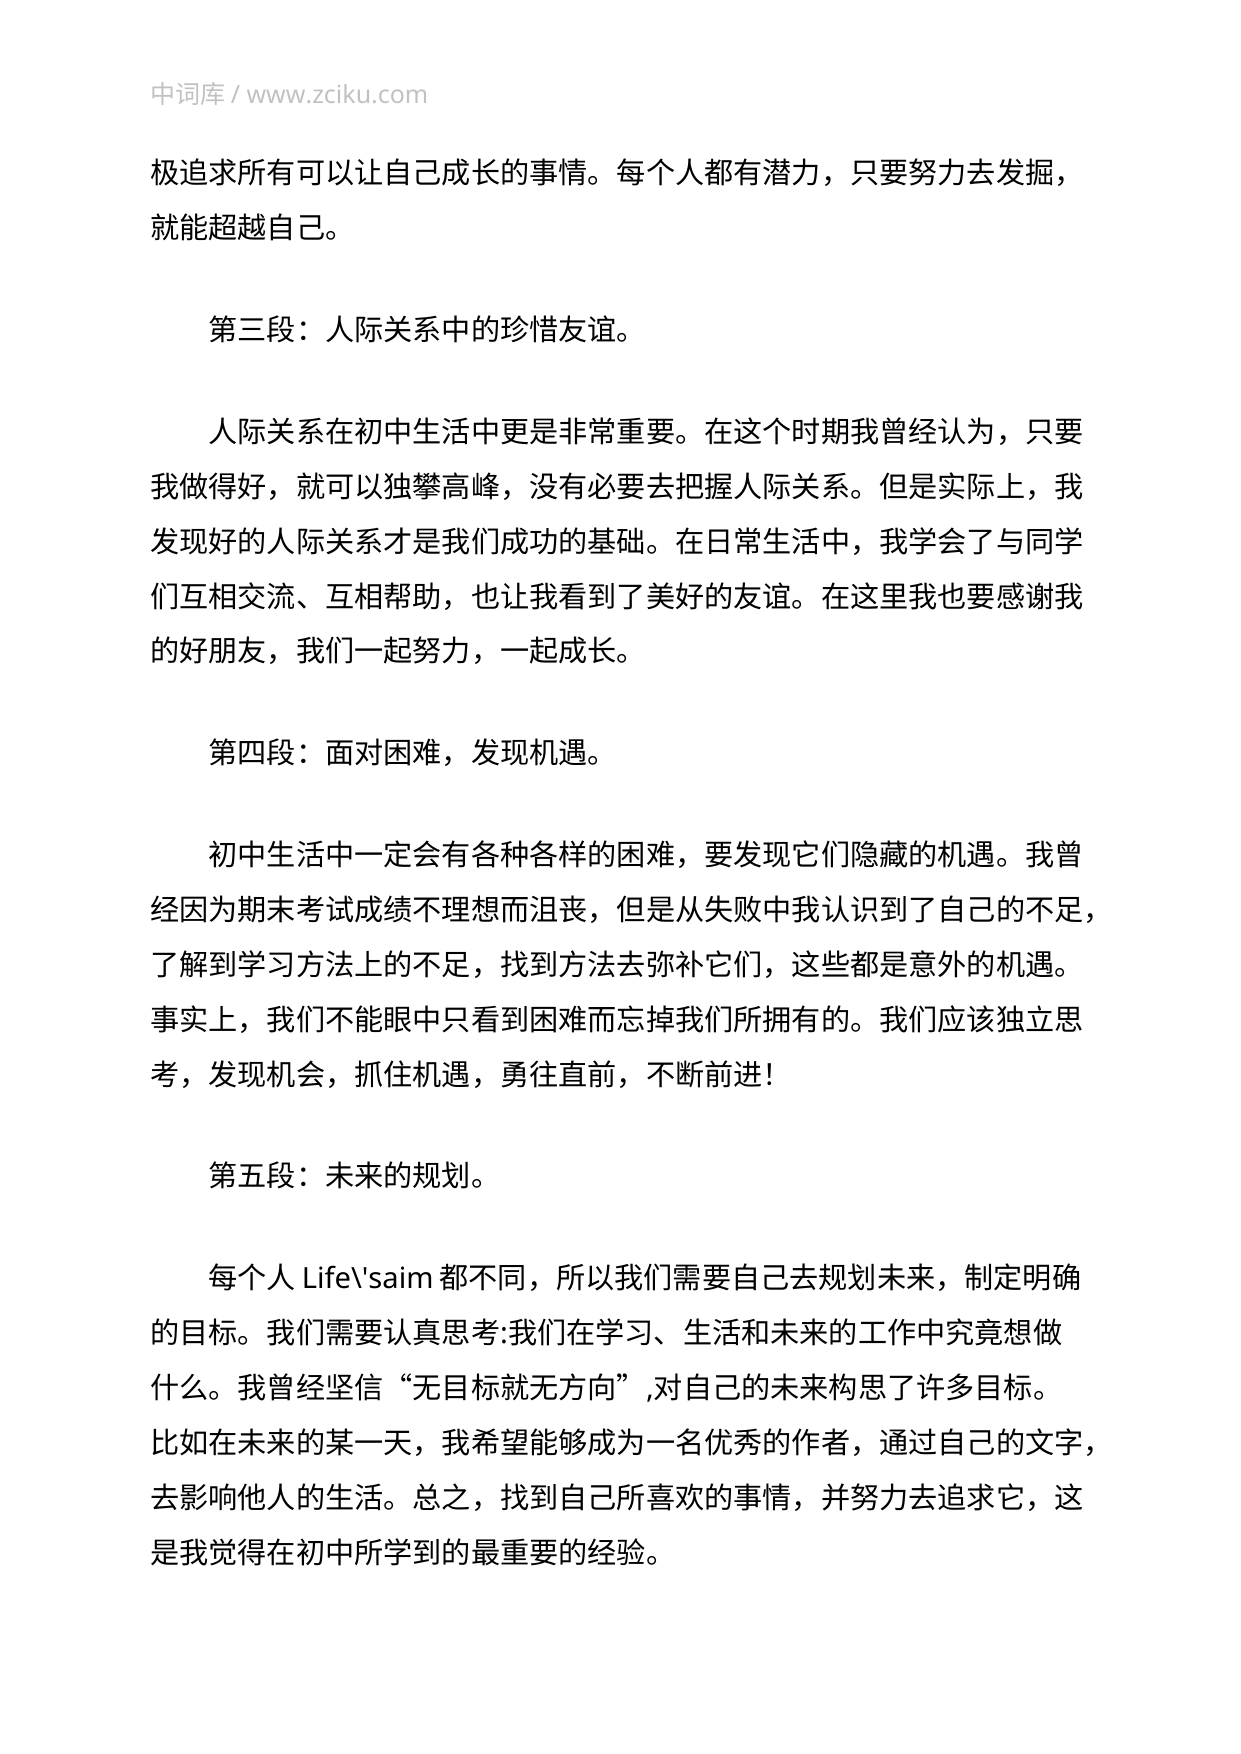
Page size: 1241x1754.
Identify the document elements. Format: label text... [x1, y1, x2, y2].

text 初中生活中一定会有各种各样的困难，要发现它们隐藏的机遇。我曾经因为期末考试成绩不理想而沮丧，但是从失败中我认识到了自己的不足，了解到学习方法上的不足，找到方法去弥补它们，这些都是意外的机遇。事实上，我们不能眼中只看到困难而忘掉我们所拥有的。我们应该独立思考，发现机会，抓住机遇，勇往直前，不断前进！ [150, 832, 1090, 1093]
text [150, 150, 1090, 247]
text 人际关系在初中生活中更是非常重要。在这个时期我曾经认为，只要我做得好，就可以独攀高峰，没有必要去把握人际关系。但是实际上，我发现好的人际关系才是我们成功的基础。在日常生活中，我学会了与同学们互相交流、互相帮助，也让我看到了美好的友谊。在这里我也要感谢我的好朋友，我们一起努力，一起成长。 [150, 408, 1090, 670]
text 每个人Life\'saim都不同，所以我们需要自己去规划未来，制定明确的目标。我们需要认真思考:我们在学习、生活和未来的工作中究竟想做什么。我曾经坚信“无目标就无方向”,对自己的未来构思了许多目标。比如在未来的某一天，我希望能够成为一名优秀的作者，通过自己的文字，去影响他人的生活。总之，找到自己所喜欢的事情，并努力去追求它，这是我觉得在初中所学到的最重要的经验。 [150, 1255, 1090, 1572]
text 第三段：人际关系中的珍惜友谊。 [150, 307, 1090, 349]
text 第五段：未来的规划。 [150, 1153, 1090, 1195]
text 第四段：面对困难，发现机遇。 [150, 730, 1090, 772]
